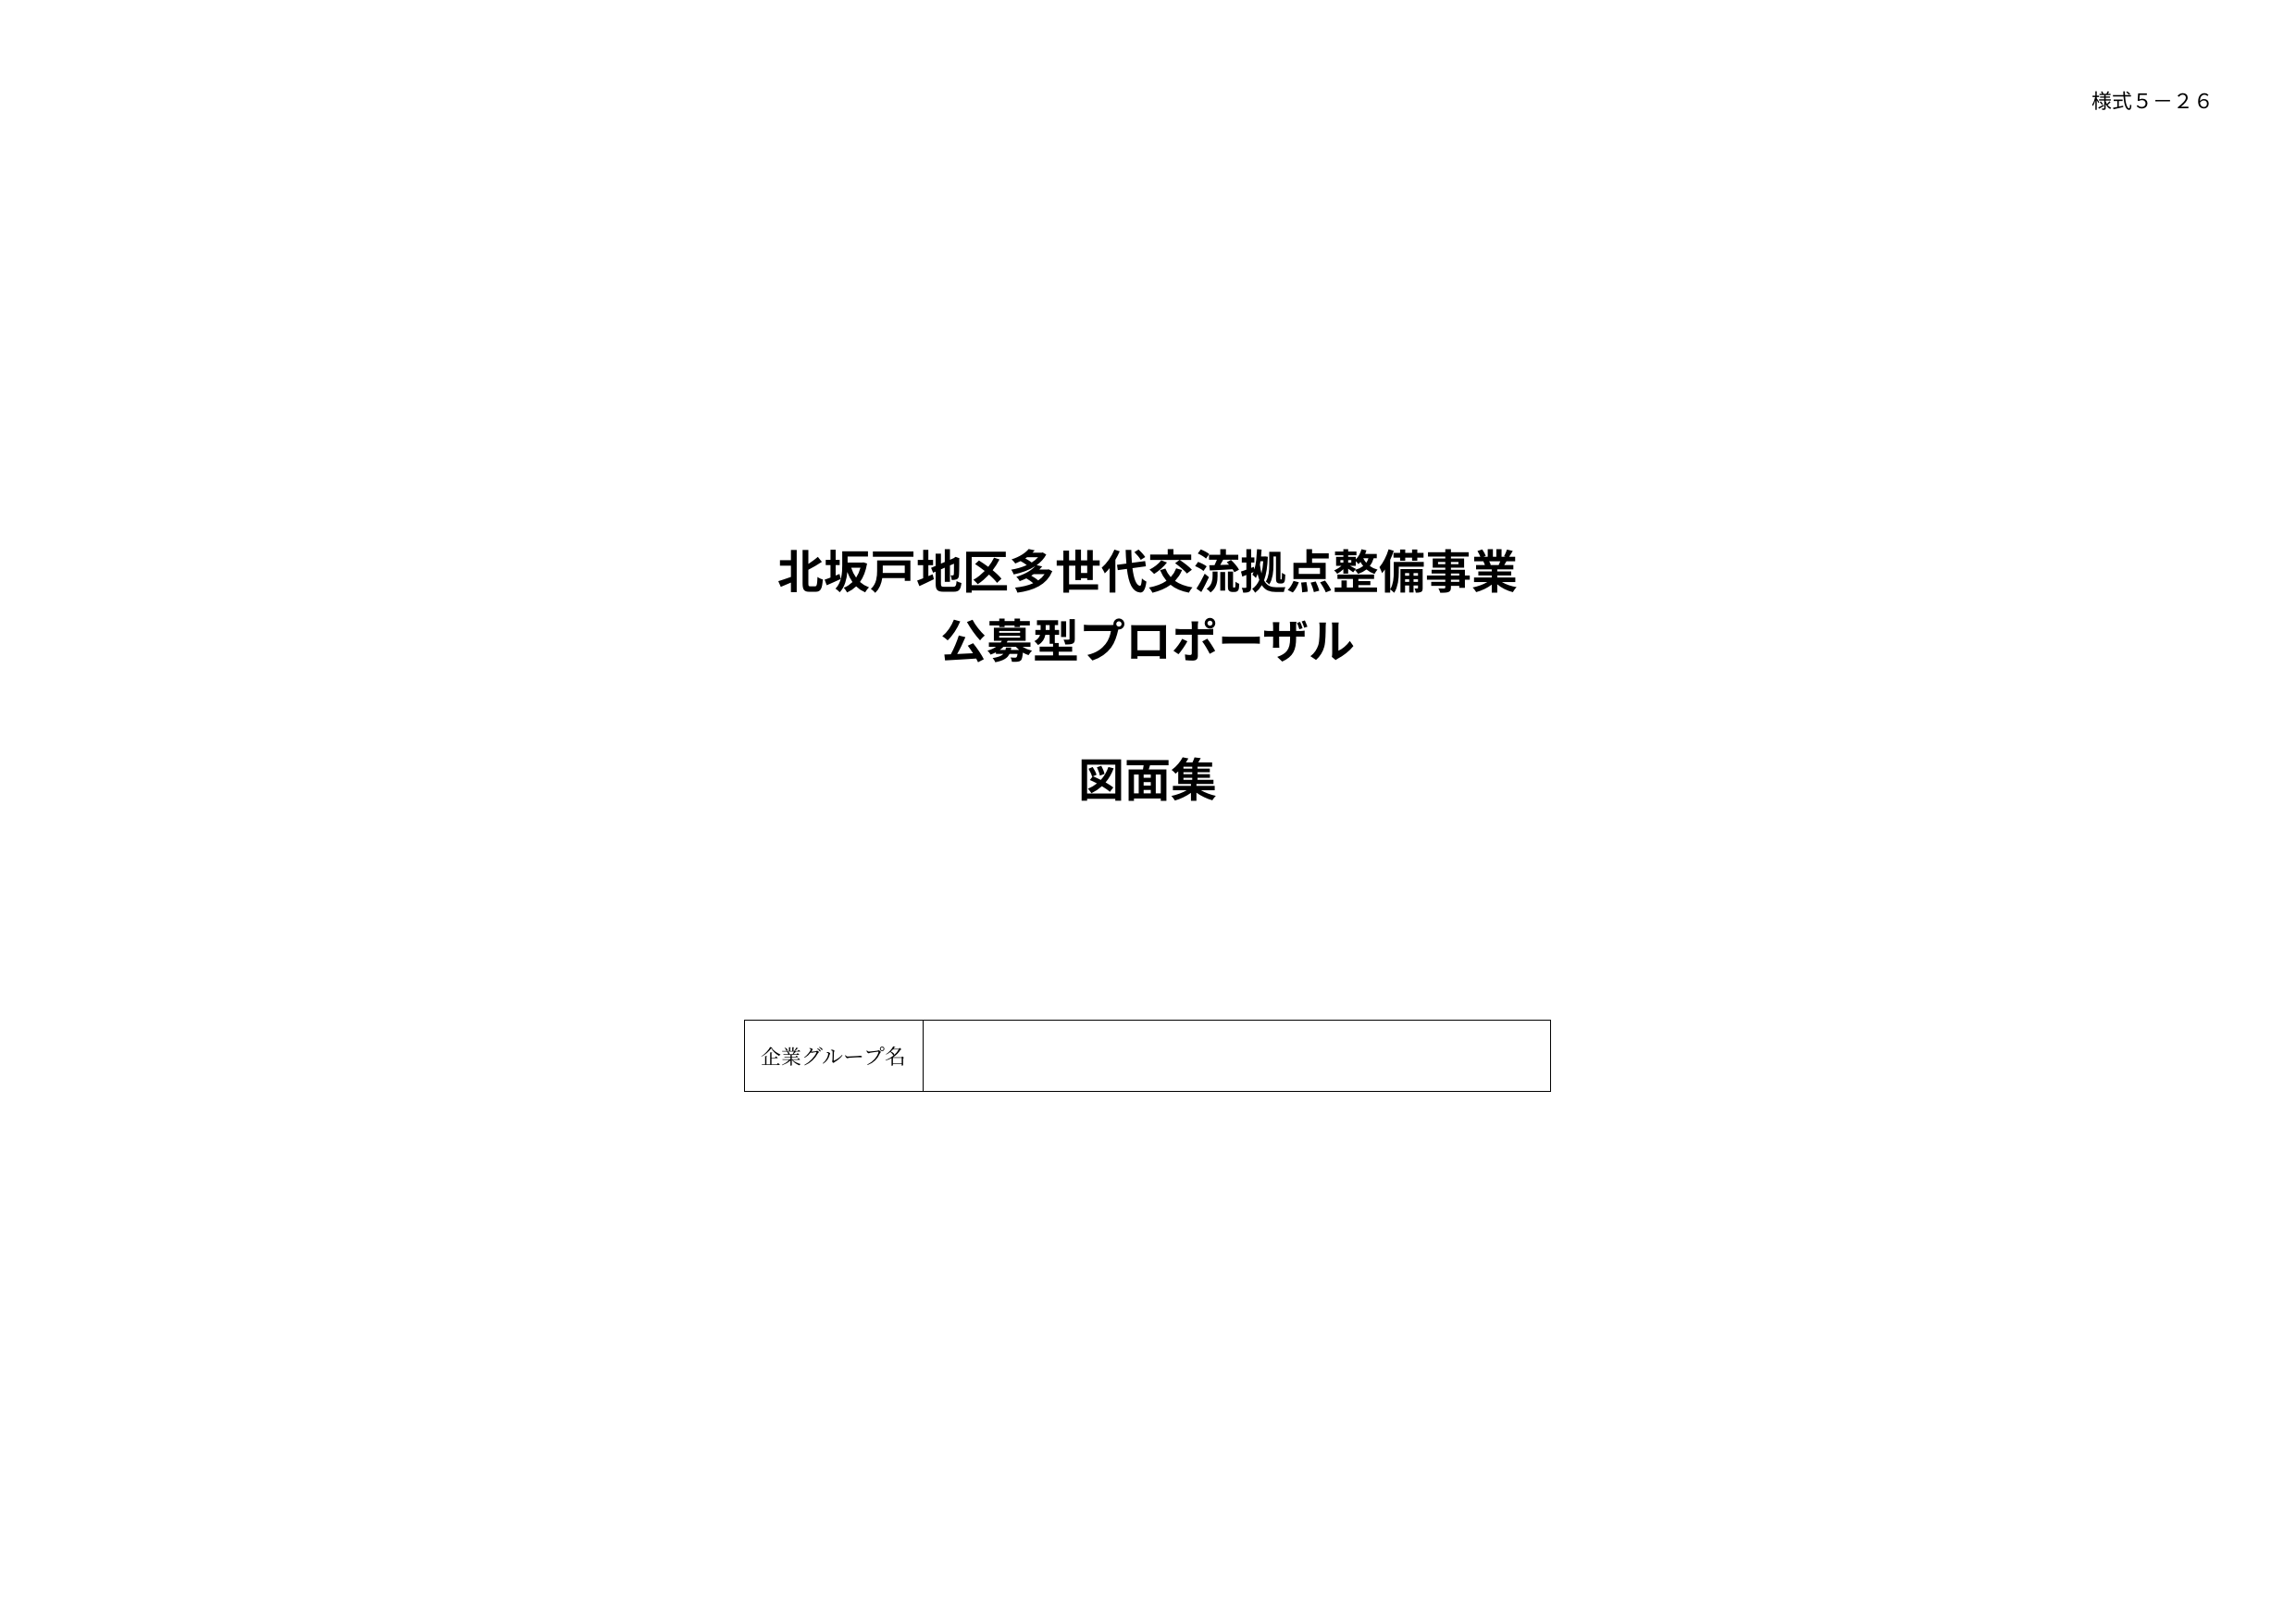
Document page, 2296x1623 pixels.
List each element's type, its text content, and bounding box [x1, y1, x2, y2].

text 様式５－２６ [82, 82, 2214, 118]
text 図面集 [82, 742, 2214, 812]
table_header 企業グループ名 [745, 1021, 923, 1091]
text 北坂戸地区多世代交流拠点整備事業 [82, 534, 2214, 603]
table_header [924, 1021, 1550, 1091]
text 公募型プロポーザル [82, 603, 2214, 673]
